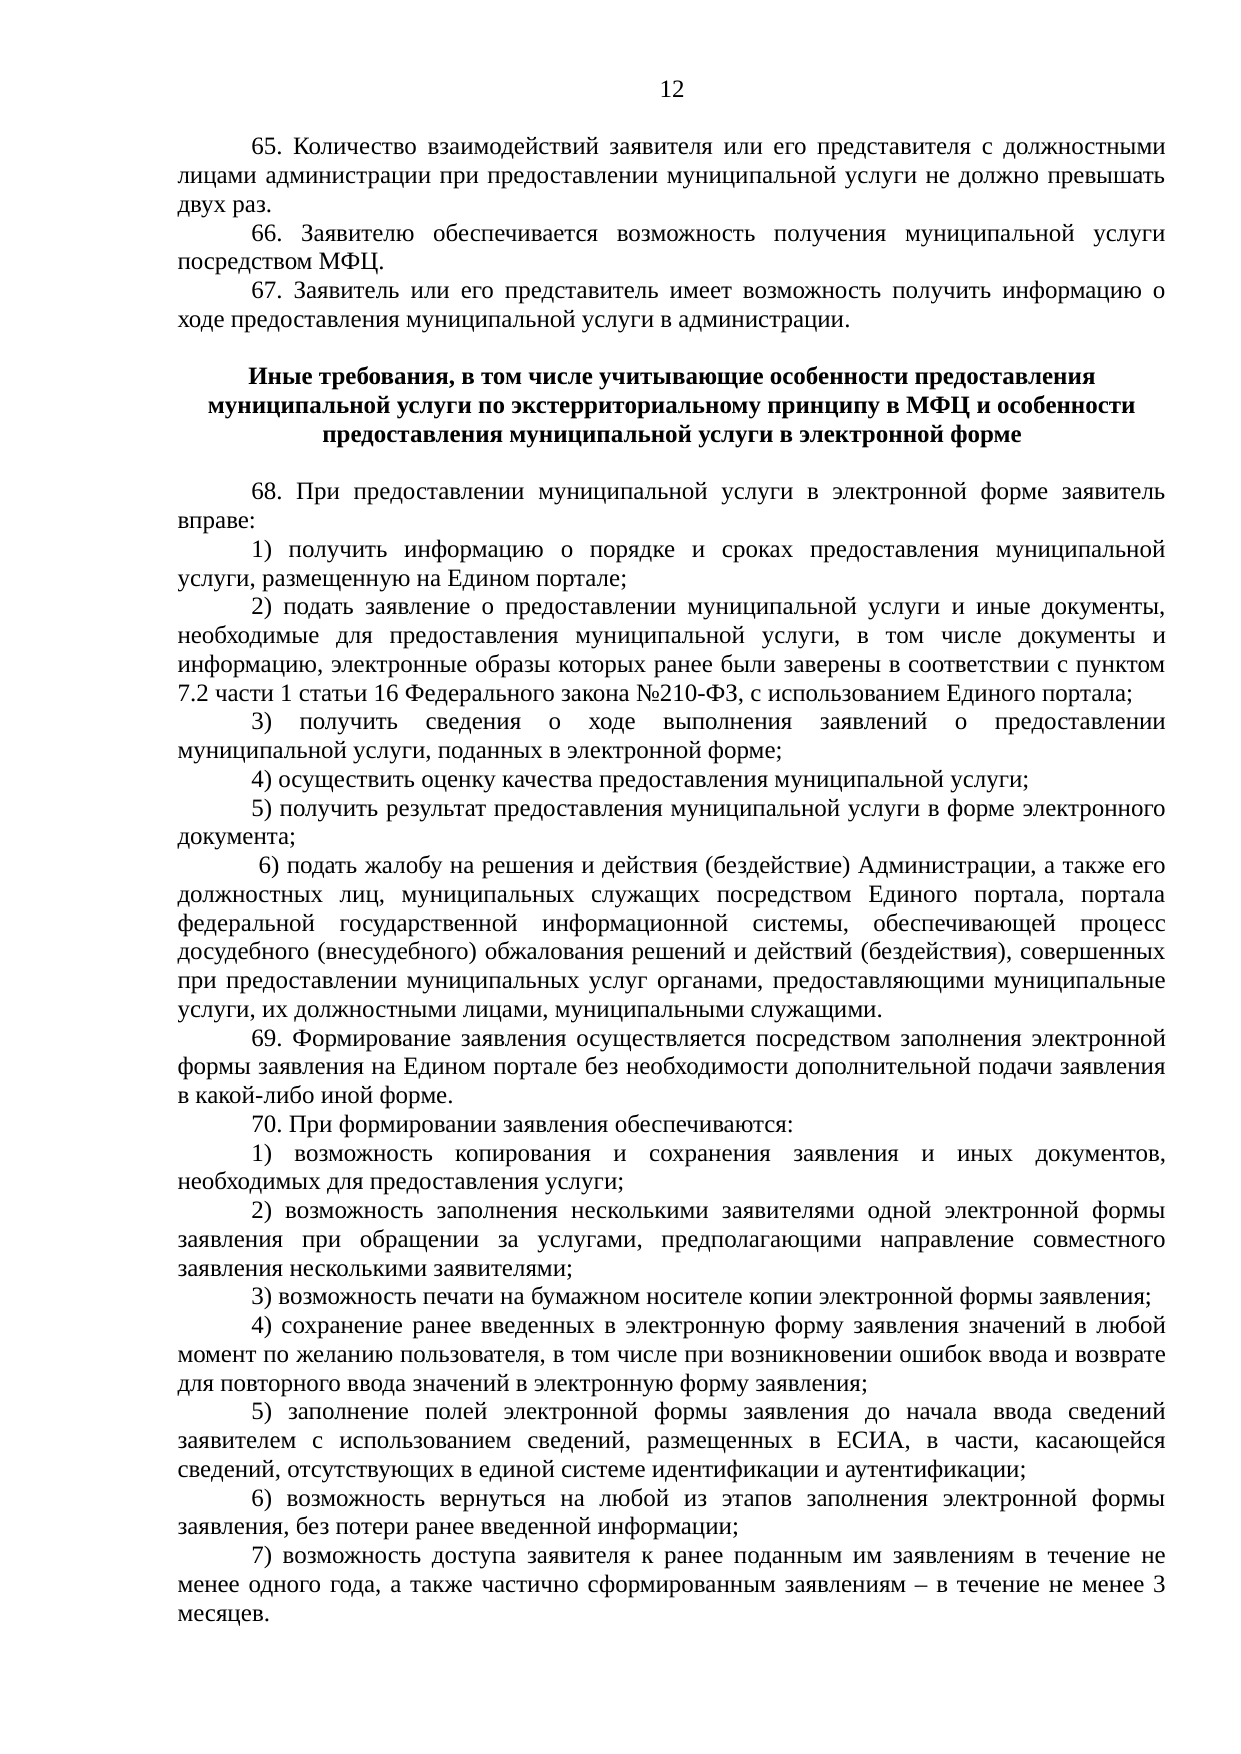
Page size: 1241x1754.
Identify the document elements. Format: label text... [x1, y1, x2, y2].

text 1) возможность копирования и сохранения заявления и иных документов, необходимых для предоставления услуги; [177, 1138, 1167, 1195]
text 1) получить информацию о порядке и сроках предоставления муниципальной услуги, размещенную на Едином портале; [177, 534, 1167, 591]
text 66. Заявителю обеспечивается возможность получения муниципальной услуги посредством МФЦ. [177, 218, 1167, 275]
text 69. Формирование заявления осуществляется посредством заполнения электронной формы заявления на Едином портале без необходимости дополнительной подачи заявления в какой-либо иной форме. [177, 1023, 1167, 1109]
text 68. При предоставлении муниципальной услуги в электронной форме заявитель вправе: [177, 476, 1167, 534]
text 65. Количество взаимодействий заявителя или его представителя с должностными лицами администрации при предоставлении муниципальной услуги не должно превышать двух раз. [177, 131, 1167, 218]
text 3) получить сведения о ходе выполнения заявлений о предоставлении муниципальной услуги, поданных в электронной форме; [177, 706, 1167, 764]
text 5) заполнение полей электронной формы заявления до начала ввода сведений заявителем с использованием сведений, размещенных в ЕСИА, в части, касающейся сведений, отсутствующих в единой системе идентификации и аутентификации; [177, 1396, 1167, 1483]
text 6) подать жалобу на решения и действия (бездействие) Администрации, а также его должностных лиц, муниципальных служащих посредством Единого портала, портала федеральной государственной информационной системы, обеспечивающей процесс досудебного (внесудебного) обжалования решений и действий (бездействия), совершенных при предоставлении муниципальных услуг органами, предоставляющими муниципальные услуги, их должностными лицами, муниципальными служащими. [177, 850, 1167, 1023]
text 7) возможность доступа заявителя к ранее поданным им заявлениям в течение не менее одного года, а также частично сформированным заявлениям – в течение не менее 3 месяцев. [177, 1540, 1167, 1626]
text 67. Заявитель или его представитель имеет возможность получить информацию о ходе предоставления муниципальной услуги в администрации. [177, 275, 1167, 333]
text 4) сохранение ранее введенных в электронную форму заявления значений в любой момент по желанию пользователя, в том числе при возникновении ошибок ввода и возврате для повторного ввода значений в электронную форму заявления; [177, 1310, 1167, 1396]
text 3) возможность печати на бумажном носителе копии электронной формы заявления; [177, 1281, 1167, 1310]
text 2) возможность заполнения несколькими заявителями одной электронной формы заявления при обращении за услугами, предполагающими направление совместного заявления несколькими заявителями; [177, 1195, 1167, 1281]
text 6) возможность вернуться на любой из этапов заполнения электронной формы заявления, без потери ранее введенной информации; [177, 1483, 1167, 1540]
text 2) подать заявление о предоставлении муниципальной услуги и иные документы, необходимые для предоставления муниципальной услуги, в том числе документы и информацию, электронные образы которых ранее были заверены в соответствии с пунктом 7.2 части 1 статьи 16 Федерального закона №210-ФЗ, с использованием Единого портала; [177, 591, 1167, 706]
text Иные требования, в том числе учитывающие особенности предоставления муниципальной услуги по экстерриториальному принципу в МФЦ и особенности предоставления муниципальной услуги в электронной форме [177, 361, 1167, 448]
text 4) осуществить оценку качества предоставления муниципальной услуги; [177, 764, 1167, 793]
text 5) получить результат предоставления муниципальной услуги в форме электронного документа; [177, 793, 1167, 850]
text 70. При формировании заявления обеспечиваются: [177, 1109, 1167, 1138]
